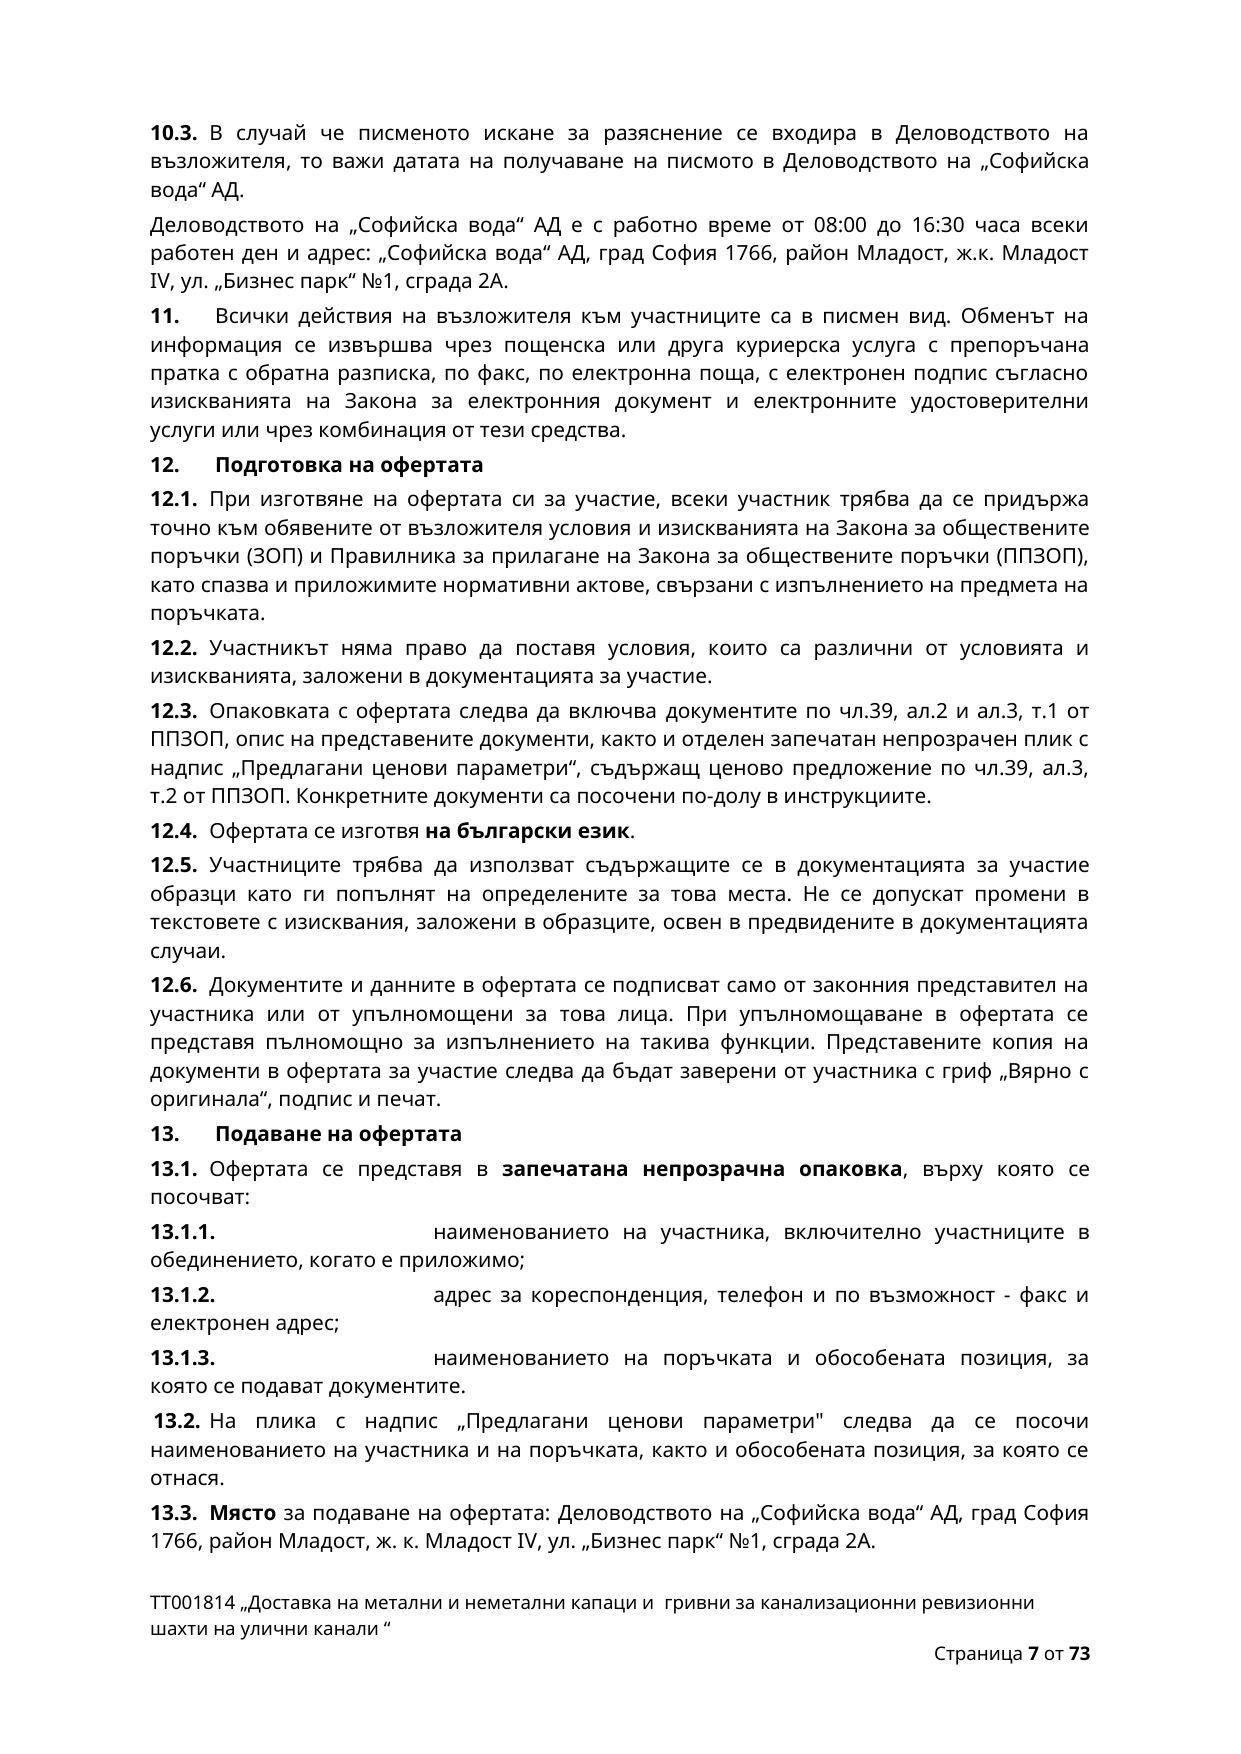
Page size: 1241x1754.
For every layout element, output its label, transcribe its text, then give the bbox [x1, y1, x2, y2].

list Място за подаване на офертата: Деловодството на „Софийска вода“ АД, град София 1766, район Младост, ж. к. Младост ІV, ул. „Бизнес парк“ №1, сграда 2А. [150, 1498, 1090, 1555]
list Участникът няма право да поставя условия, които са различни от условията и изискванията, заложени в документацията за участие. [150, 633, 1090, 690]
list Документите и данните в офертата се подписват само от законния представител на участника или от упълномощени за това лица. При упълномощаване в офертата се представя пълномощно за изпълнението на такива функции. Представените копия на документи в офертата за участие следва да бъдат заверени от участника с гриф „Вярно с оригинала“, подпис и печат. [150, 971, 1090, 1113]
list Опаковката с офертата следва да включва документите по чл.39, ал.2 и ал.3, т.1 от ППЗОП, опис на представените документи, както и отделен запечатан непрозрачен плик с надпис „Предлагани ценови параметри“, съдържащ ценово предложение по чл.39, ал.3, т.2 от ППЗОП. Конкретните документи са посочени по-долу в инструкциите. [150, 696, 1090, 810]
list При изготвяне на офертата си за участие, всеки участник трябва да се придържа точно към обявените от възложителя условия и изискванията на Закона за обществените поръчки (ЗОП) и Правилника за прилагане на Закона за обществените поръчки (ППЗОП), като спазва и приложимите нормативни актове, свързани с изпълнението на предмета на поръчката. [150, 484, 1090, 627]
list Участниците трябва да използват съдържащите се в документацията за участие образци като ги попълнят на определените за това места. Не се допускат промени в текстовете с изисквания, заложени в образците, освен в предвидените в документацията случаи. [150, 851, 1090, 964]
list адрес за кореспонденция, телефон и по възможност - факс и електронен адрес; [150, 1280, 1090, 1337]
list Всички действия на възложителя към участниците са в писмен вид. Обменът на информация се извършва чрез пощенска или друга куриерска услуга с препоръчана пратка с обратна разписка, по факс, по електронна поща, с електронен подпис съгласно изискванията на Закона за електронния документ и електронните удостоверителни услуги или чрез комбинация от тези средства. [150, 301, 1090, 443]
text Деловодството на „Софийска вода“ АД е с работно време от 08:00 до 16:30 часа всеки работен ден и адрес: „Софийска вода“ АД, град София 1766, район Младост, ж.к. Младост ІV, ул. „Бизнес парк“ №1, сграда 2А. [150, 210, 1090, 295]
list Подготовка на офертата [150, 450, 1090, 478]
list На плика с надпис „Предлагани ценови параметри" следва да се посочи наименованието на участника и на поръчката, както и обособената позиция, за която се отнася. [150, 1406, 1090, 1492]
list В случай че писменото искане за разяснение се входира в Деловодството на възложителя, то важи датата на получаване на писмото в Деловодството на „Софийска вода“ АД. [150, 118, 1090, 203]
list наименованието на поръчката и обособената позиция, за която се подават документите. [150, 1343, 1090, 1400]
list Подаване на офертата [150, 1119, 1090, 1147]
list Офертата се представя в запечатана непрозрачна опаковка, върху която се посочват: [150, 1154, 1090, 1211]
list наименованието на участника, включително участниците в обединението, когато е приложимо; [150, 1217, 1090, 1274]
list Офертата се изготвя на български език. [150, 816, 1090, 844]
